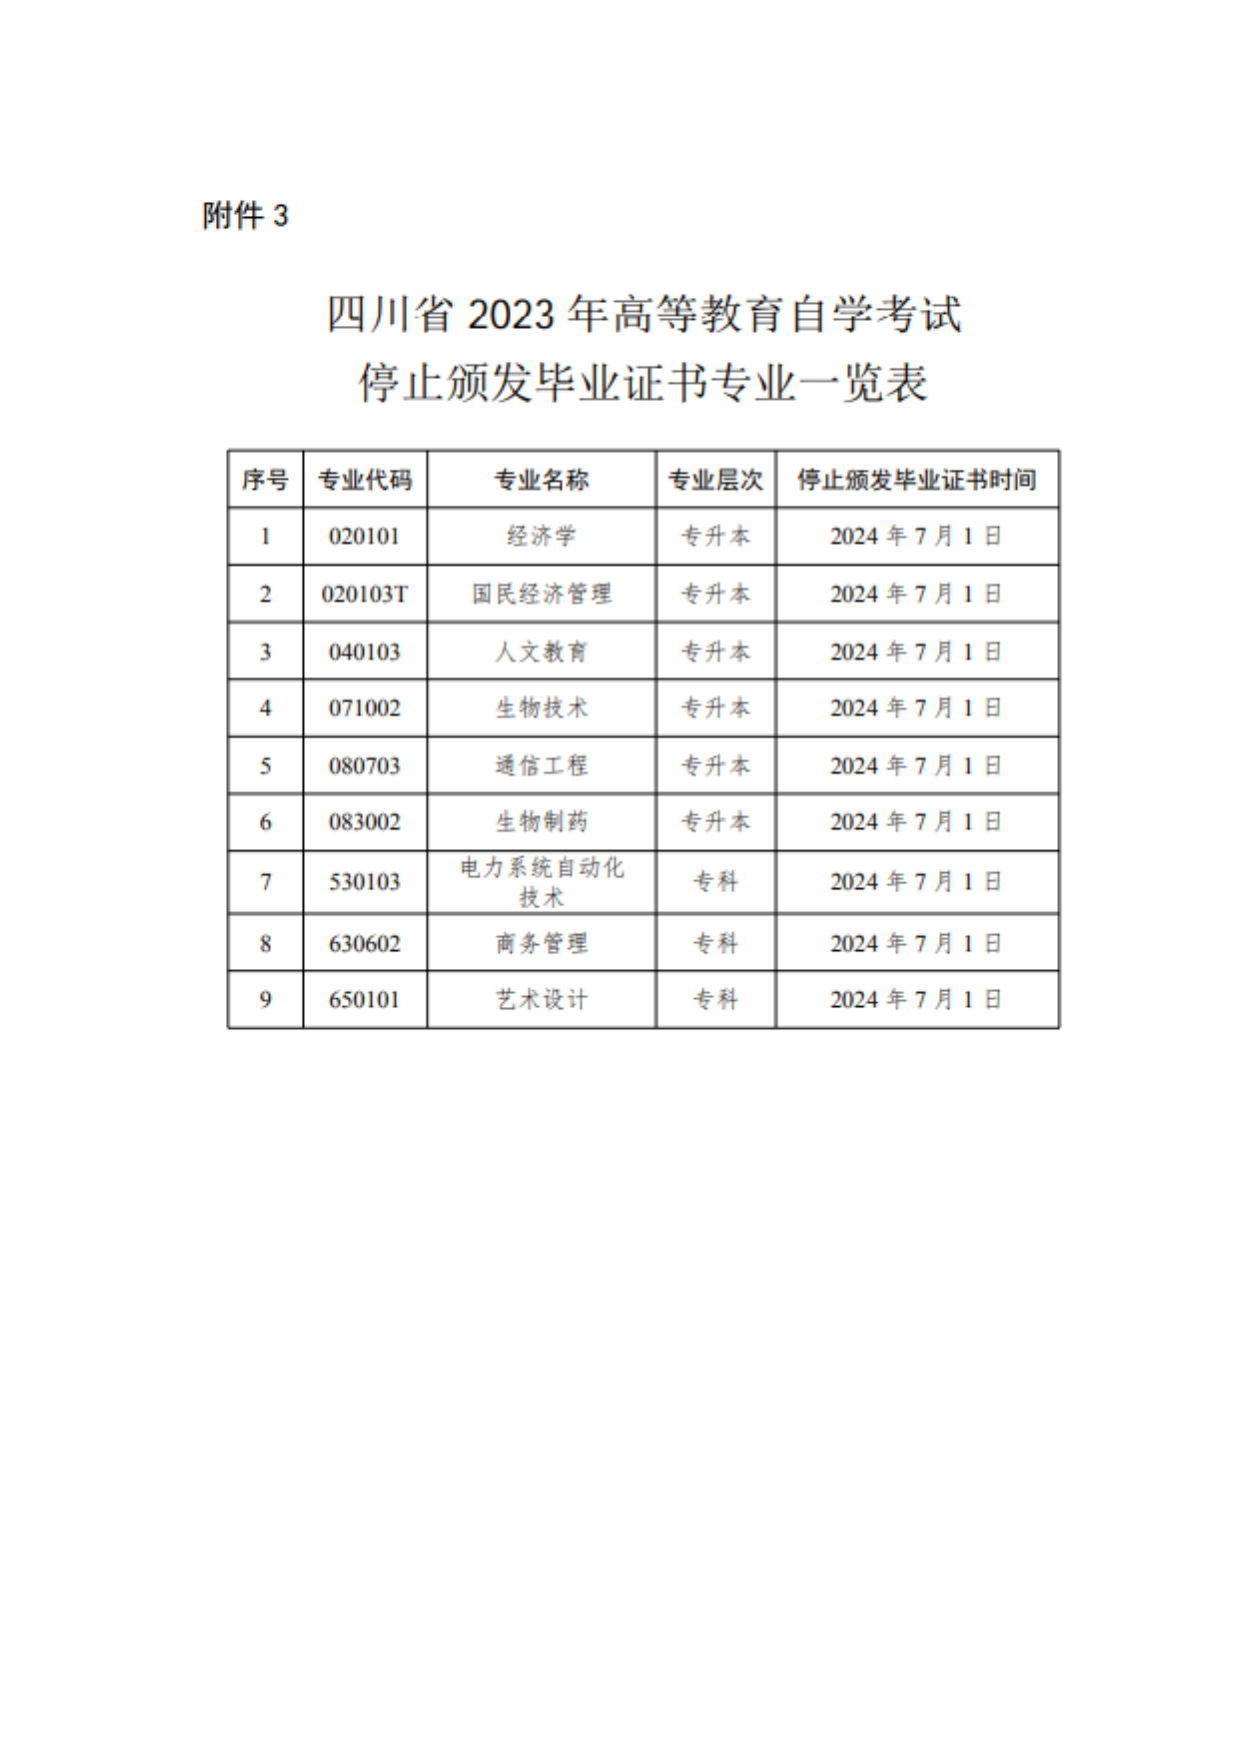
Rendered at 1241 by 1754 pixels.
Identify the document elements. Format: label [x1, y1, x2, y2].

picture [187, 162, 1108, 1078]
